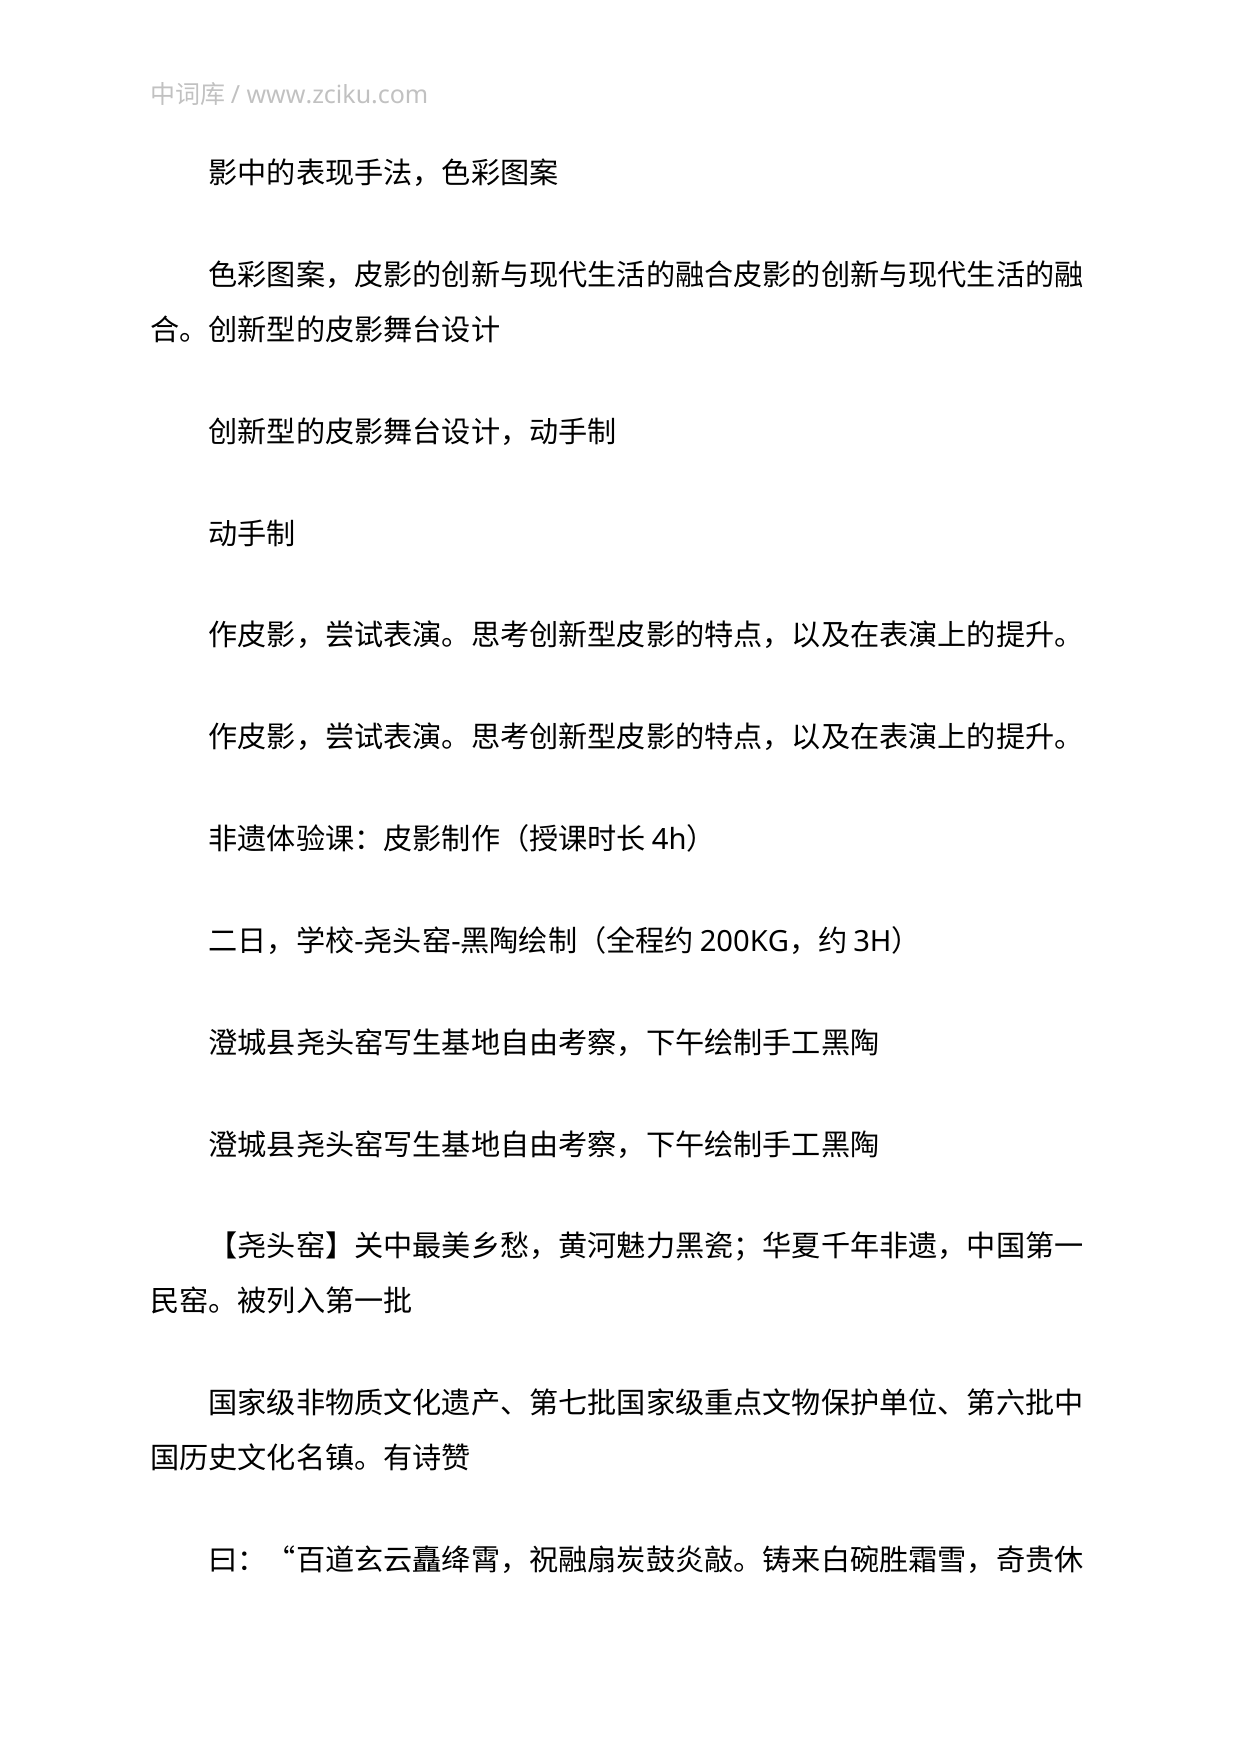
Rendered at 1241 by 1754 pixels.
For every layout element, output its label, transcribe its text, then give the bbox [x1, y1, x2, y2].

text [150, 1536, 1090, 1579]
text 作皮影，尝试表演。思考创新型皮影的特点，以及在表演上的提升。 [150, 612, 1090, 654]
text 作皮影，尝试表演。思考创新型皮影的特点，以及在表演上的提升。 [150, 714, 1090, 756]
text 国家级非物质文化遗产、第七批国家级重点文物保护单位、第六批中国历史文化名镇。有诗赞 [150, 1380, 1090, 1477]
text 澄城县尧头窑写生基地自由考察，下午绘制手工黑陶 [150, 1019, 1090, 1062]
text 动手制 [150, 510, 1090, 552]
text 【尧头窑】关中最美乡愁，黄河魅力黑瓷；华夏千年非遗，中国第一民窑。被列入第一批 [150, 1223, 1090, 1320]
text 影中的表现手法，色彩图案 [150, 150, 1090, 192]
text 二日，学校-尧头窑-黑陶绘制（全程约200KG，约3H） [150, 917, 1090, 960]
text 非遗体验课：皮影制作（授课时长4h） [150, 816, 1090, 858]
text 创新型的皮影舞台设计，动手制 [150, 408, 1090, 451]
text 色彩图案，皮影的创新与现代生活的融合皮影的创新与现代生活的融合。创新型的皮影舞台设计 [150, 252, 1090, 349]
text 澄城县尧头窑写生基地自由考察，下午绘制手工黑陶 [150, 1121, 1090, 1163]
